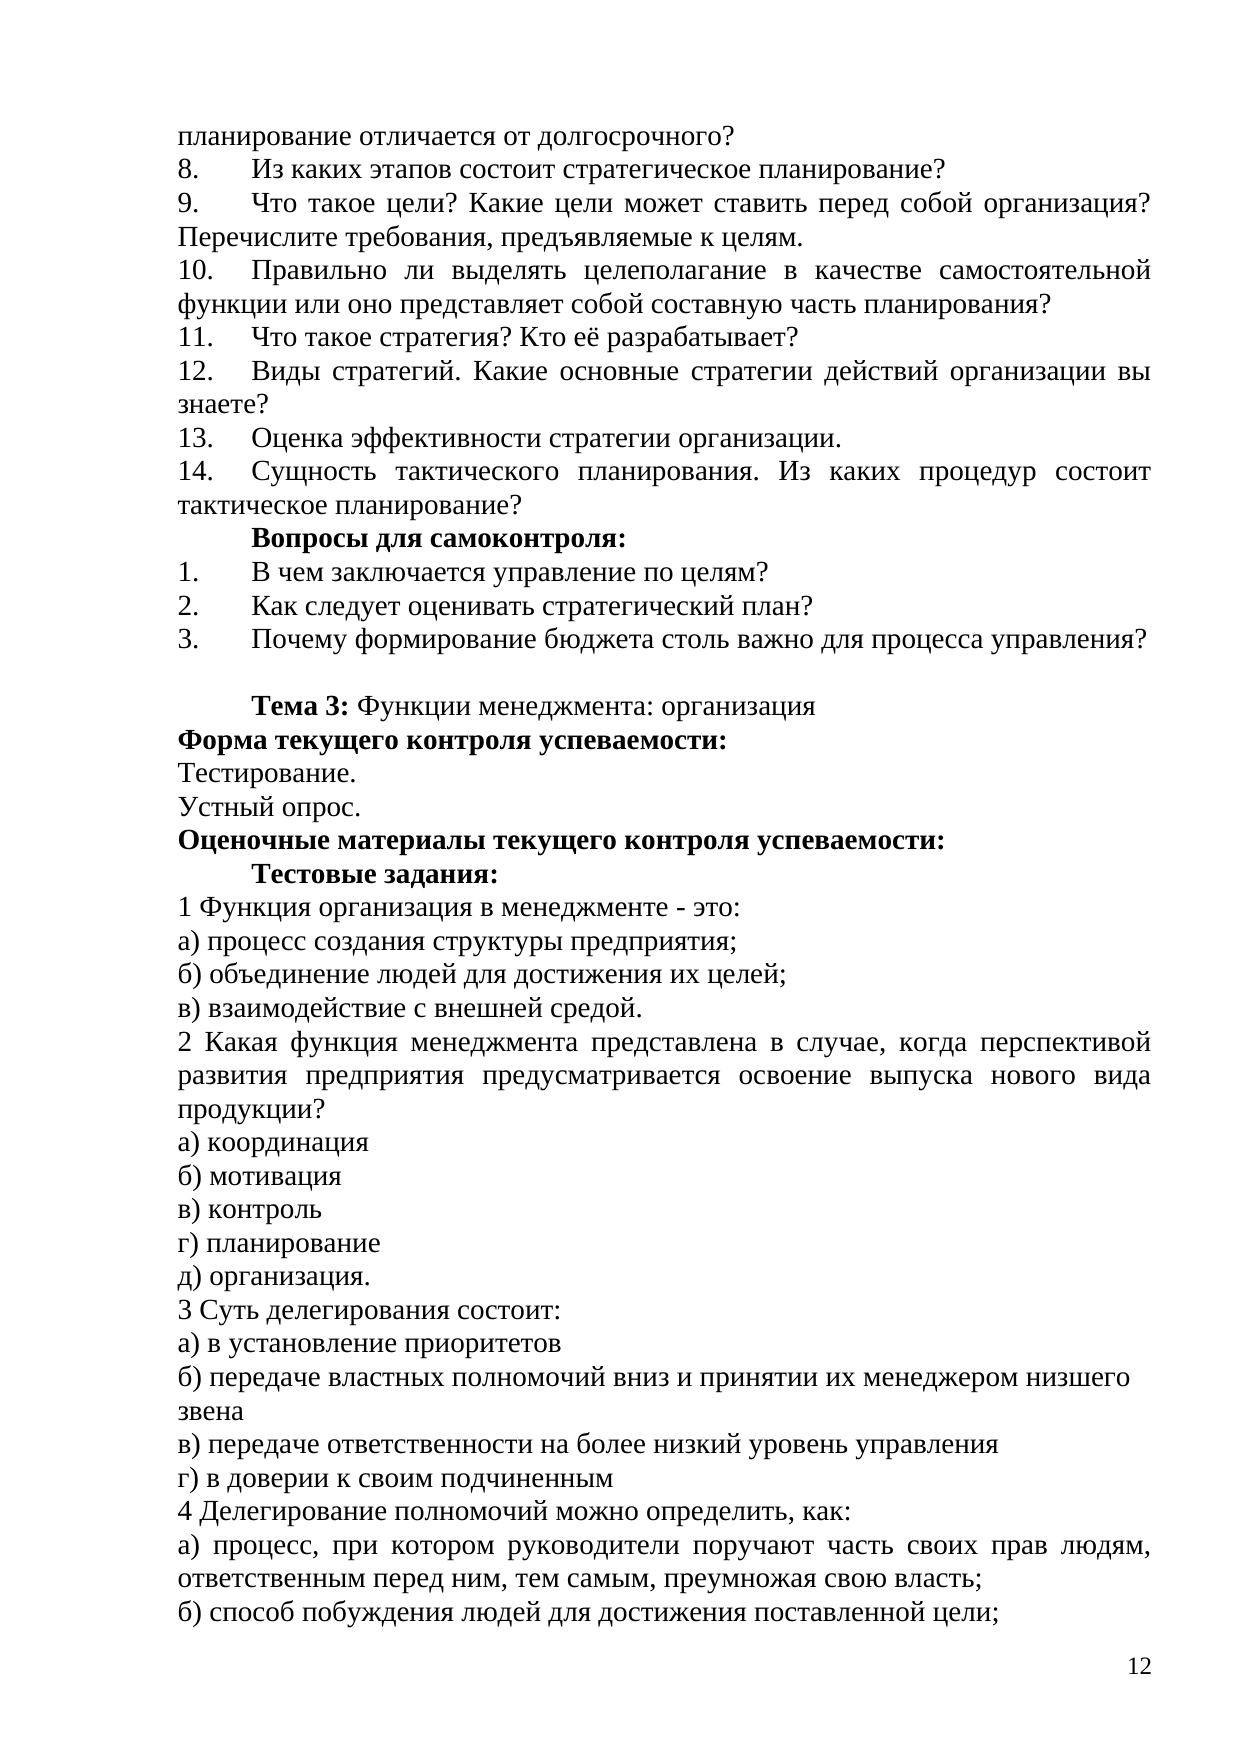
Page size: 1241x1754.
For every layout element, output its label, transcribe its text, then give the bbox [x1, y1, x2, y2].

list Вопросы для самоконтроля: [177, 521, 1152, 554]
text б) объединение людей для достижения их целей; [177, 957, 1152, 990]
text Тема 3: Функции менеджмента: организация [177, 688, 1152, 722]
text б) способ побуждения людей для достижения поставленной цели; [177, 1594, 1152, 1627]
text 3 Суть делегирования состоит: [177, 1292, 1152, 1326]
text г) планирование [177, 1225, 1152, 1258]
text б) мотивация [177, 1158, 1152, 1191]
text а) координация [177, 1124, 1152, 1158]
text 2 Какая функция менеджмента представлена в случае, когда перспективой развития предприятия предусматривается освоение выпуска нового вида продукции? [177, 1024, 1152, 1124]
text Тестовые задания: [177, 856, 1152, 889]
text Тестирование. [177, 755, 1152, 789]
text г) в доверии к своим подчиненным [177, 1460, 1152, 1493]
list В чем заключается управление по целям? [177, 554, 1152, 588]
text в) взаимодействие с внешней средой. [177, 990, 1152, 1024]
text 1 Функция организация в менеджменте - это: [177, 889, 1152, 923]
list Из каких этапов состоит стратегическое планирование? [177, 152, 1152, 185]
list Виды стратегий. Какие основные стратегии действий организации вы знаете? [177, 353, 1152, 420]
list Как следует оценивать стратегический план? [177, 588, 1152, 621]
text д) организация. [177, 1258, 1152, 1292]
text Устный опрос. [177, 789, 1152, 822]
list Что такое стратегия? Кто её разрабатывает? [177, 319, 1152, 353]
text Оценочные материалы текущего контроля успеваемости: [177, 822, 1152, 856]
text 4 Делегирование полномочий можно определить, как: [177, 1493, 1152, 1527]
text б) передаче властных полномочий вниз и принятии их менеджером низшего звена [177, 1359, 1152, 1426]
text а) процесс создания структуры предприятия; [177, 923, 1152, 957]
text Форма текущего контроля успеваемости: [177, 722, 1152, 755]
text в) передаче ответственности на более низкий уровень управления [177, 1426, 1152, 1460]
list Что такое цели? Какие цели может ставить перед собой организация? Перечислите требования, предъявляемые к целям. [177, 185, 1152, 252]
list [177, 118, 1152, 152]
list Сущность тактического планирования. Из каких процедур состоит тактическое планирование? [177, 453, 1152, 521]
text а) процесс, при котором руководители поручают часть своих прав людям, ответственным перед ним, тем самым, преумножая свою власть; [177, 1527, 1152, 1594]
list Правильно ли выделять целеполагание в качестве самостоятельной функции или оно представляет собой составную часть планирования? [177, 252, 1152, 319]
text а) в установление приоритетов [177, 1326, 1152, 1359]
list Оценка эффективности стратегии организации. [177, 420, 1152, 453]
list Почему формирование бюджета столь важно для процесса управления? [177, 621, 1152, 655]
text в) контроль [177, 1191, 1152, 1225]
